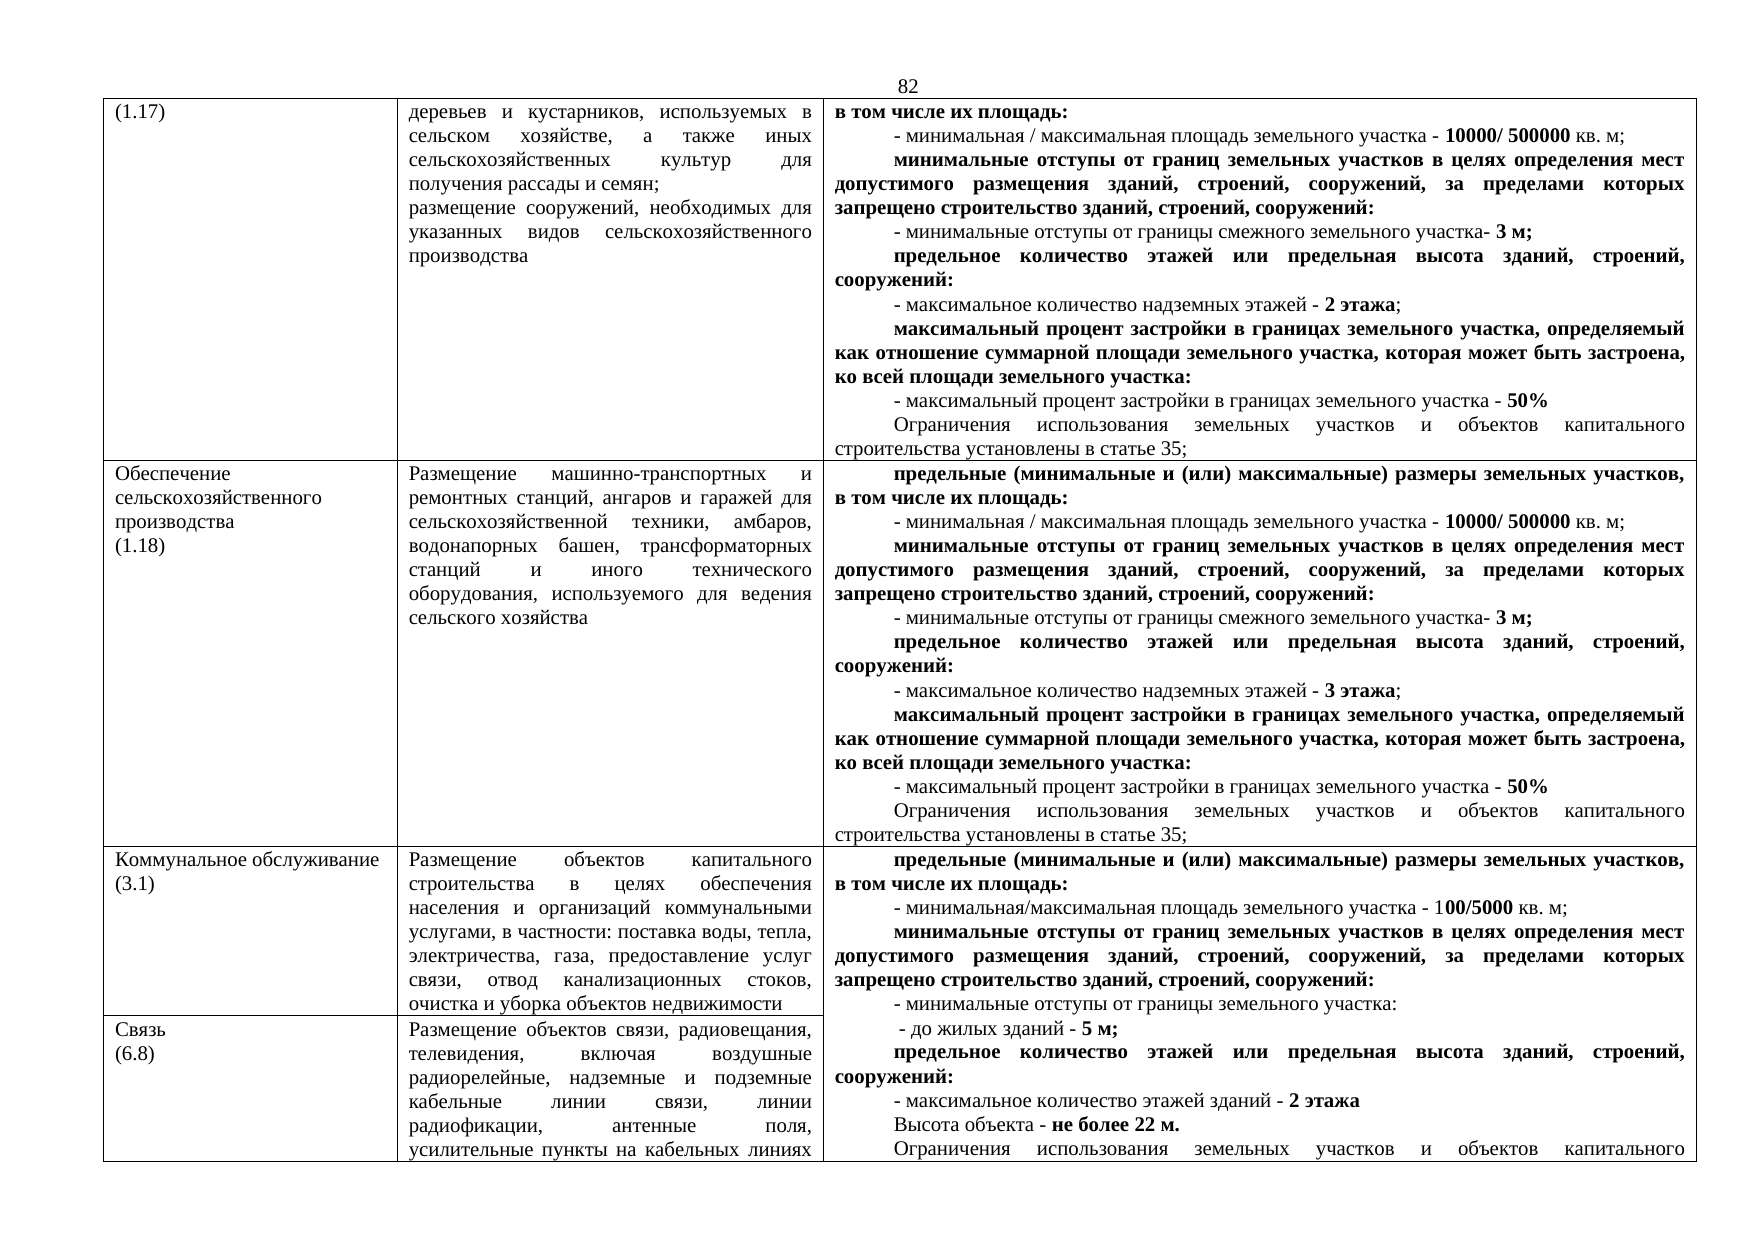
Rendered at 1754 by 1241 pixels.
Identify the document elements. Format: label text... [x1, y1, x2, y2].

table_cell Коммунальное обслуживание (3.1) [104, 847, 397, 1015]
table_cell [824, 99, 1696, 460]
table_cell Питомники (1.17) [104, 99, 397, 460]
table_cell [398, 99, 823, 460]
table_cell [398, 1016, 823, 1161]
table_cell предельные (минимальные и (или) максимальные) размеры земельных участков, в том числе их площадь: - минимальная / максимальная площадь земельного участка - 10000/ 500000 кв. м; минимальные отступы от границ земельных участков в целях определения мест допустимого размещения зданий, строений, сооружений, за пределами которых запрещено строительство зданий, строений, сооружений: - минимальные отступы от границы смежного земельного участка- 3 м; предельное количество этажей или предельная высота зданий, строений, сооружений: - максимальное количество надземных этажей - 3 этажа; максимальный процент застройки в границах земельного участка, определяемый как отношение суммарной площади земельного участка, которая может быть застроена, ко всей площади земельного участка: - максимальный процент застройки в границах земельного участка - 50% Ограничения использования земельных участков и объектов капитального строительства установлены в статье 35; [824, 461, 1696, 846]
table_cell предельные (минимальные и (или) максимальные) размеры земельных участков, в том числе их площадь: - минимальная/максимальная площадь земельного участка - 100/5000 кв. м; минимальные отступы от границ земельных участков в целях определения мест допустимого размещения зданий, строений, сооружений, за пределами которых запрещено строительство зданий, строений, сооружений: - минимальные отступы от границы земельного участка: - до жилых зданий - 5 м; предельное количество этажей или предельная высота зданий, строений, сооружений: - максимальное количество этажей зданий - 2 этажа Высота объекта - не более 22 м. Ограничения использования земельных участков и объектов капитального строительства установлены в статье 35; [824, 847, 1696, 1161]
table_cell Обеспечение сельскохозяйственного производства (1.18) [104, 461, 397, 846]
table_cell Размещение машинно-транспортных и ремонтных станций, ангаров и гаражей для сельскохозяйственной техники, амбаров, водонапорных башен, трансформаторных станций и иного технического оборудования, используемого для ведения сельского хозяйства [398, 461, 823, 846]
table_cell Размещение объектов капитального строительства в целях обеспечения населения и организаций коммунальными услугами, в частности: поставка воды, тепла, электричества, газа, предоставление услуг связи, отвод канализационных стоков, очистка и уборка объектов недвижимости [398, 847, 823, 1015]
table_cell Связь (6.8) [104, 1016, 397, 1161]
